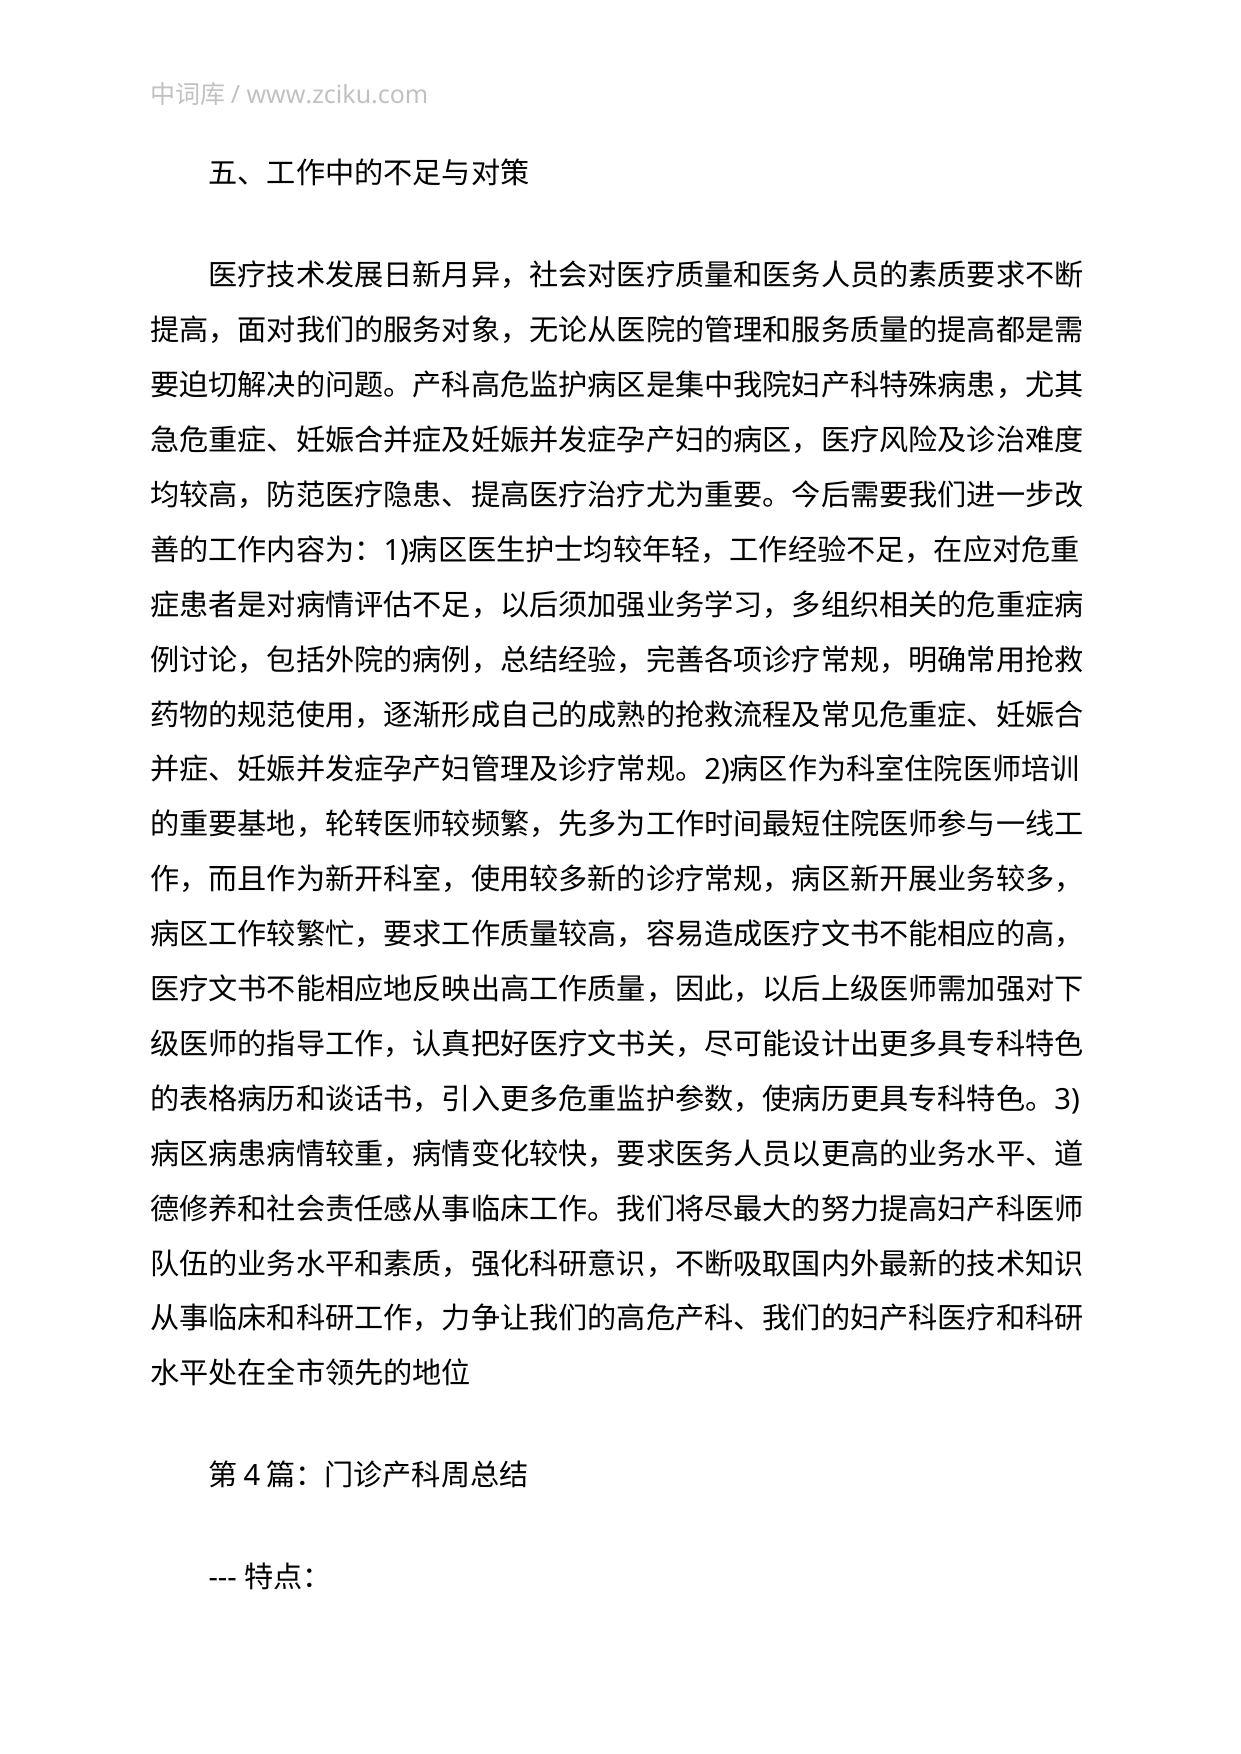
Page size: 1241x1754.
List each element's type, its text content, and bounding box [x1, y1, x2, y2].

text 第4篇：门诊产科周总结 [150, 1452, 1090, 1494]
text --- 特点： [150, 1554, 1090, 1596]
text 医疗技术发展日新月异，社会对医疗质量和医务人员的素质要求不断提高，面对我们的服务对象，无论从医院的管理和服务质量的提高都是需要迫切解决的问题。产科高危监护病区是集中我院妇产科特殊病患，尤其急危重症、妊娠合并症及妊娠并发症孕产妇的病区，医疗风险及诊治难度均较高，防范医疗隐患、提高医疗治疗尤为重要。今后需要我们进一步改善的工作内容为：1)病区医生护士均较年轻，工作经验不足，在应对危重症患者是对病情评估不足，以后须加强业务学习，多组织相关的危重症病例讨论，包括外院的病例，总结经验，完善各项诊疗常规，明确常用抢救药物的规范使用，逐渐形成自己的成熟的抢救流程及常见危重症、妊娠合并症、妊娠并发症孕产妇管理及诊疗常规。2)病区作为科室住院医师培训的重要基地，轮转医师较频繁，先多为工作时间最短住院医师参与一线工作，而且作为新开科室，使用较多新的诊疗常规，病区新开展业务较多，病区工作较繁忙，要求工作质量较高，容易造成医疗文书不能相应的高，医疗文书不能相应地反映出高工作质量，因此，以后上级医师需加强对下级医师的指导工作，认真把好医疗文书关，尽可能设计出更多具专科特色的表格病历和谈话书，引入更多危重监护参数，使病历更具专科特色。3)病区病患病情较重，病情变化较快，要求医务人员以更高的业务水平、道德修养和社会责任感从事临床工作。我们将尽最大的努力提高妇产科医师队伍的业务水平和素质，强化科研意识，不断吸取国内外最新的技术知识从事临床和科研工作，力争让我们的高危产科、我们的妇产科医疗和科研水平处在全市领先的地位 [150, 252, 1090, 1392]
text 五、工作中的不足与对策 [150, 150, 1090, 192]
